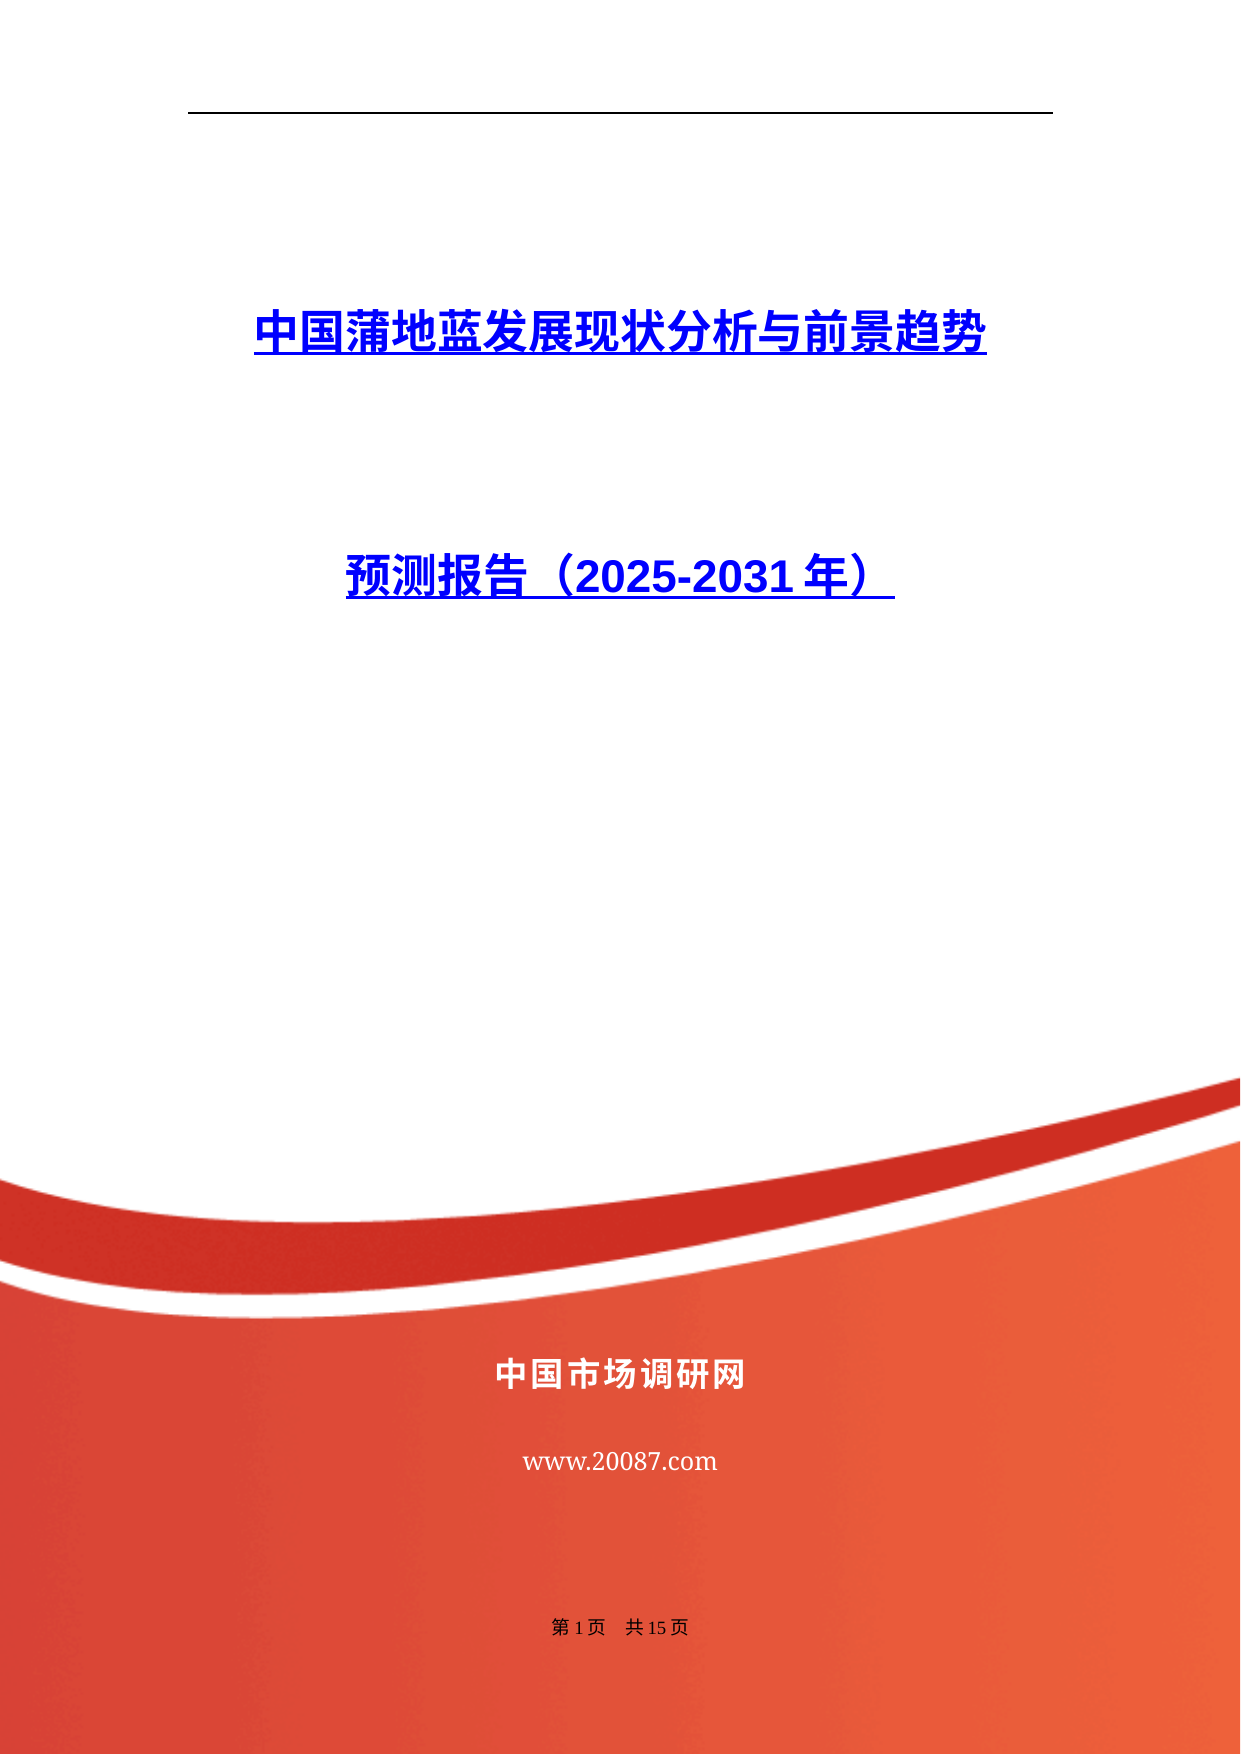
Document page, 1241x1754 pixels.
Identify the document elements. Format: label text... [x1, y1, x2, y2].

table_header 中国蒲地蓝发展现状分析与前景趋势预测报告（2025-2031年） [188, 207, 1053, 773]
picture [0, 1006, 1241, 1754]
text www.20087.com [187, 1428, 1053, 1493]
subtitle 中国市场调研网 [187, 1339, 1053, 1404]
